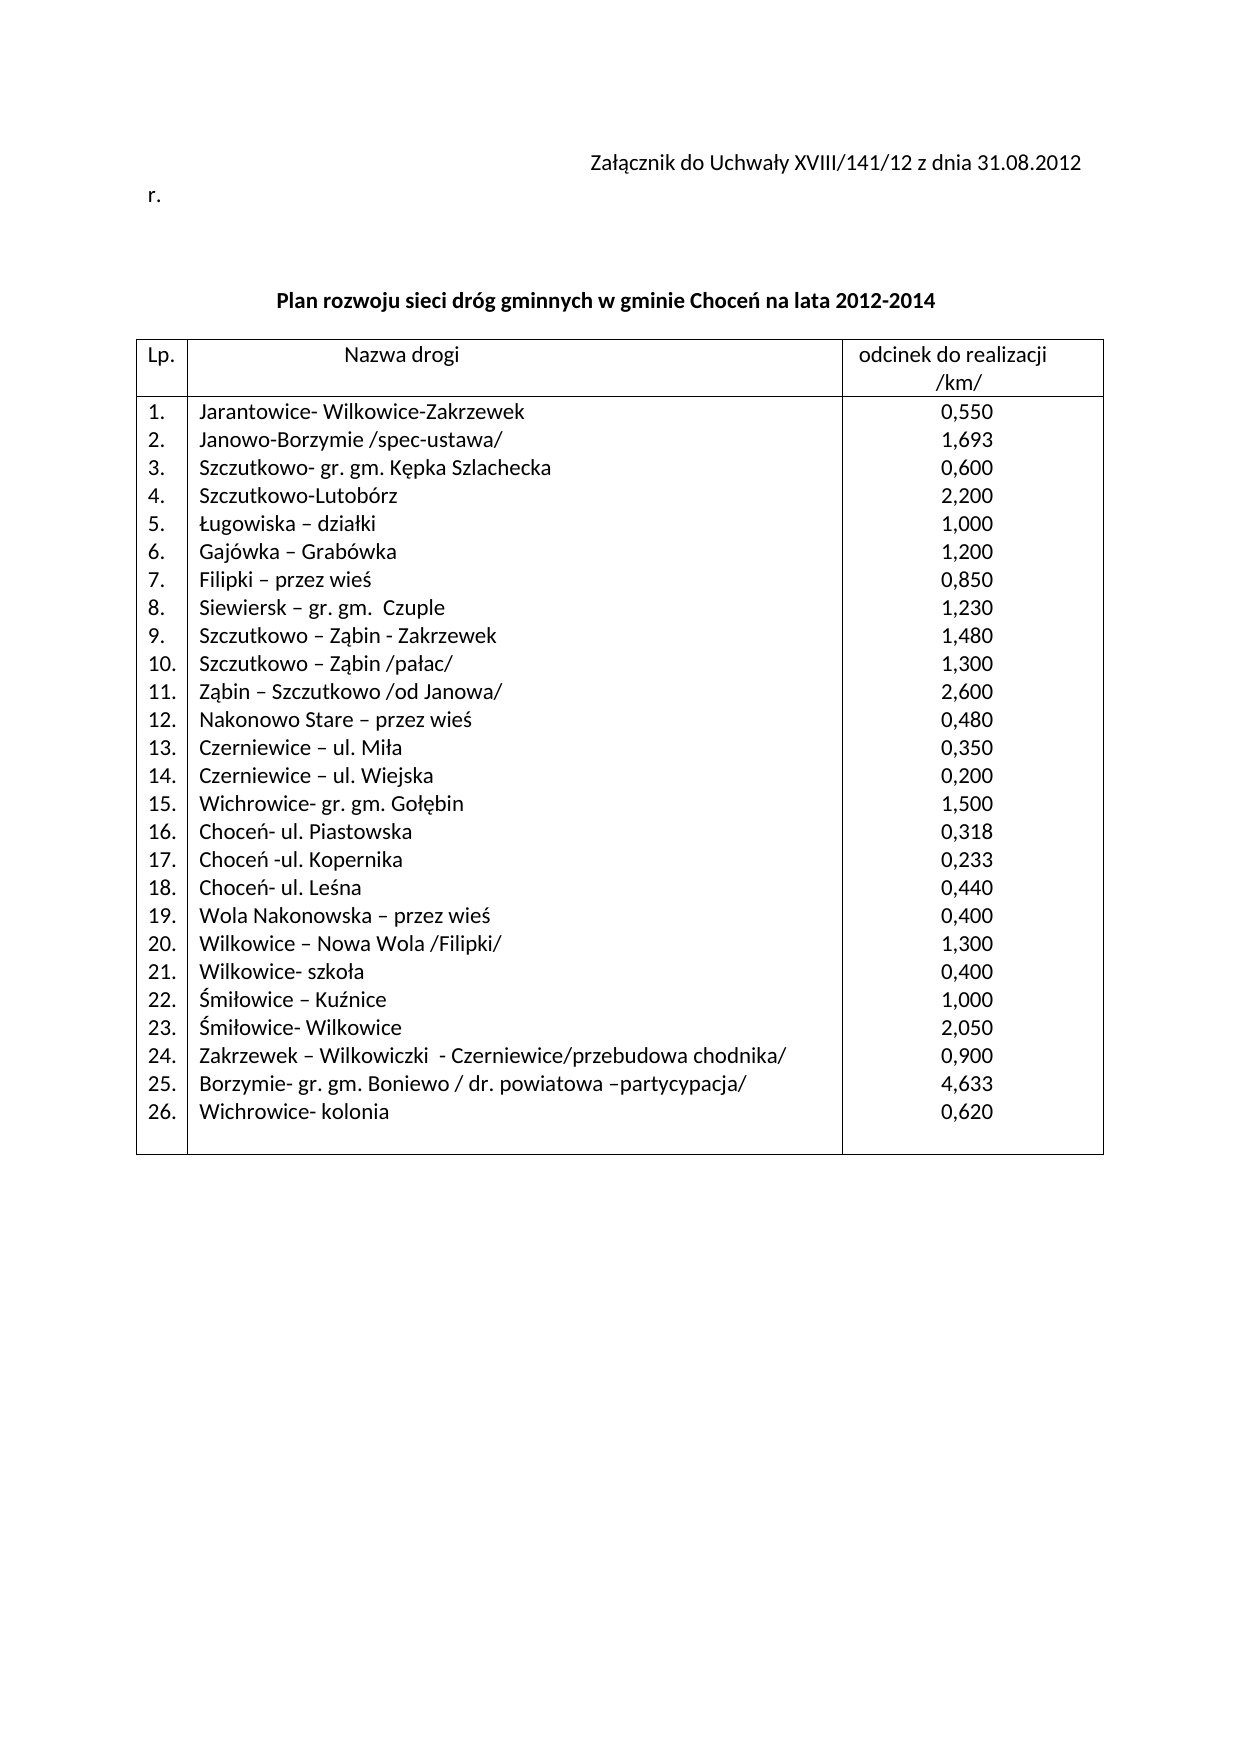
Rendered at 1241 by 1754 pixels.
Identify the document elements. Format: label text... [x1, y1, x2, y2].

table_cell 0,550 1,693 0,600 2,200 1,000 1,200 0,850 1,230 1,480 1,300 2,600 0,480 0,350 0,200 1,500 0,318 0,233 0,440 0,400 1,300 0,400 1,000 2,050 0,900 4,633 0,620 [843, 397, 1103, 1153]
text Plan rozwoju sieci dróg gminnych w gminie Choceń na lata 2012-2014 [148, 286, 1093, 314]
table_header odcinek do realizacji /km/ [843, 340, 1103, 396]
table_header Nazwa drogi [188, 340, 842, 396]
table_header Lp. [137, 340, 187, 396]
text Załącznik do Uchwały XVIII/141/12 z dnia 31.08.2012 r. [148, 148, 1093, 208]
table_cell Jarantowice- Wilkowice-Zakrzewek Janowo-Borzymie /spec-ustawa/ Szczutkowo- gr. gm. Kępka Szlachecka Szczutkowo-Lutobórz Ługowiska – działki Gajówka – Grabówka Filipki – przez wieś Siewiersk – gr. gm. Czuple Szczutkowo – Ząbin - Zakrzewek Szczutkowo – Ząbin /pałac/ Ząbin – Szczutkowo /od Janowa/ Nakonowo Stare – przez wieś Czerniewice – ul. Miła Czerniewice – ul. Wiejska Wichrowice- gr. gm. Gołębin Choceń- ul. Piastowska Choceń -ul. Kopernika Choceń- ul. Leśna Wola Nakonowska – przez wieś Wilkowice – Nowa Wola /Filipki/ Wilkowice- szkoła Śmiłowice – Kuźnice Śmiłowice- Wilkowice Zakrzewek – Wilkowiczki - Czerniewice/przebudowa chodnika/ Borzymie- gr. gm. Boniewo / dr. powiatowa –partycypacja/ Wichrowice- kolonia [188, 397, 842, 1153]
table_cell 1. 2. 3. 4. 5. 6. 7. 8. 9. 10. 11. 12. 13. 14. 15. 16. 17. 18. 19. 20. 21. 22. 23. 24. 25. 26. [137, 397, 187, 1153]
